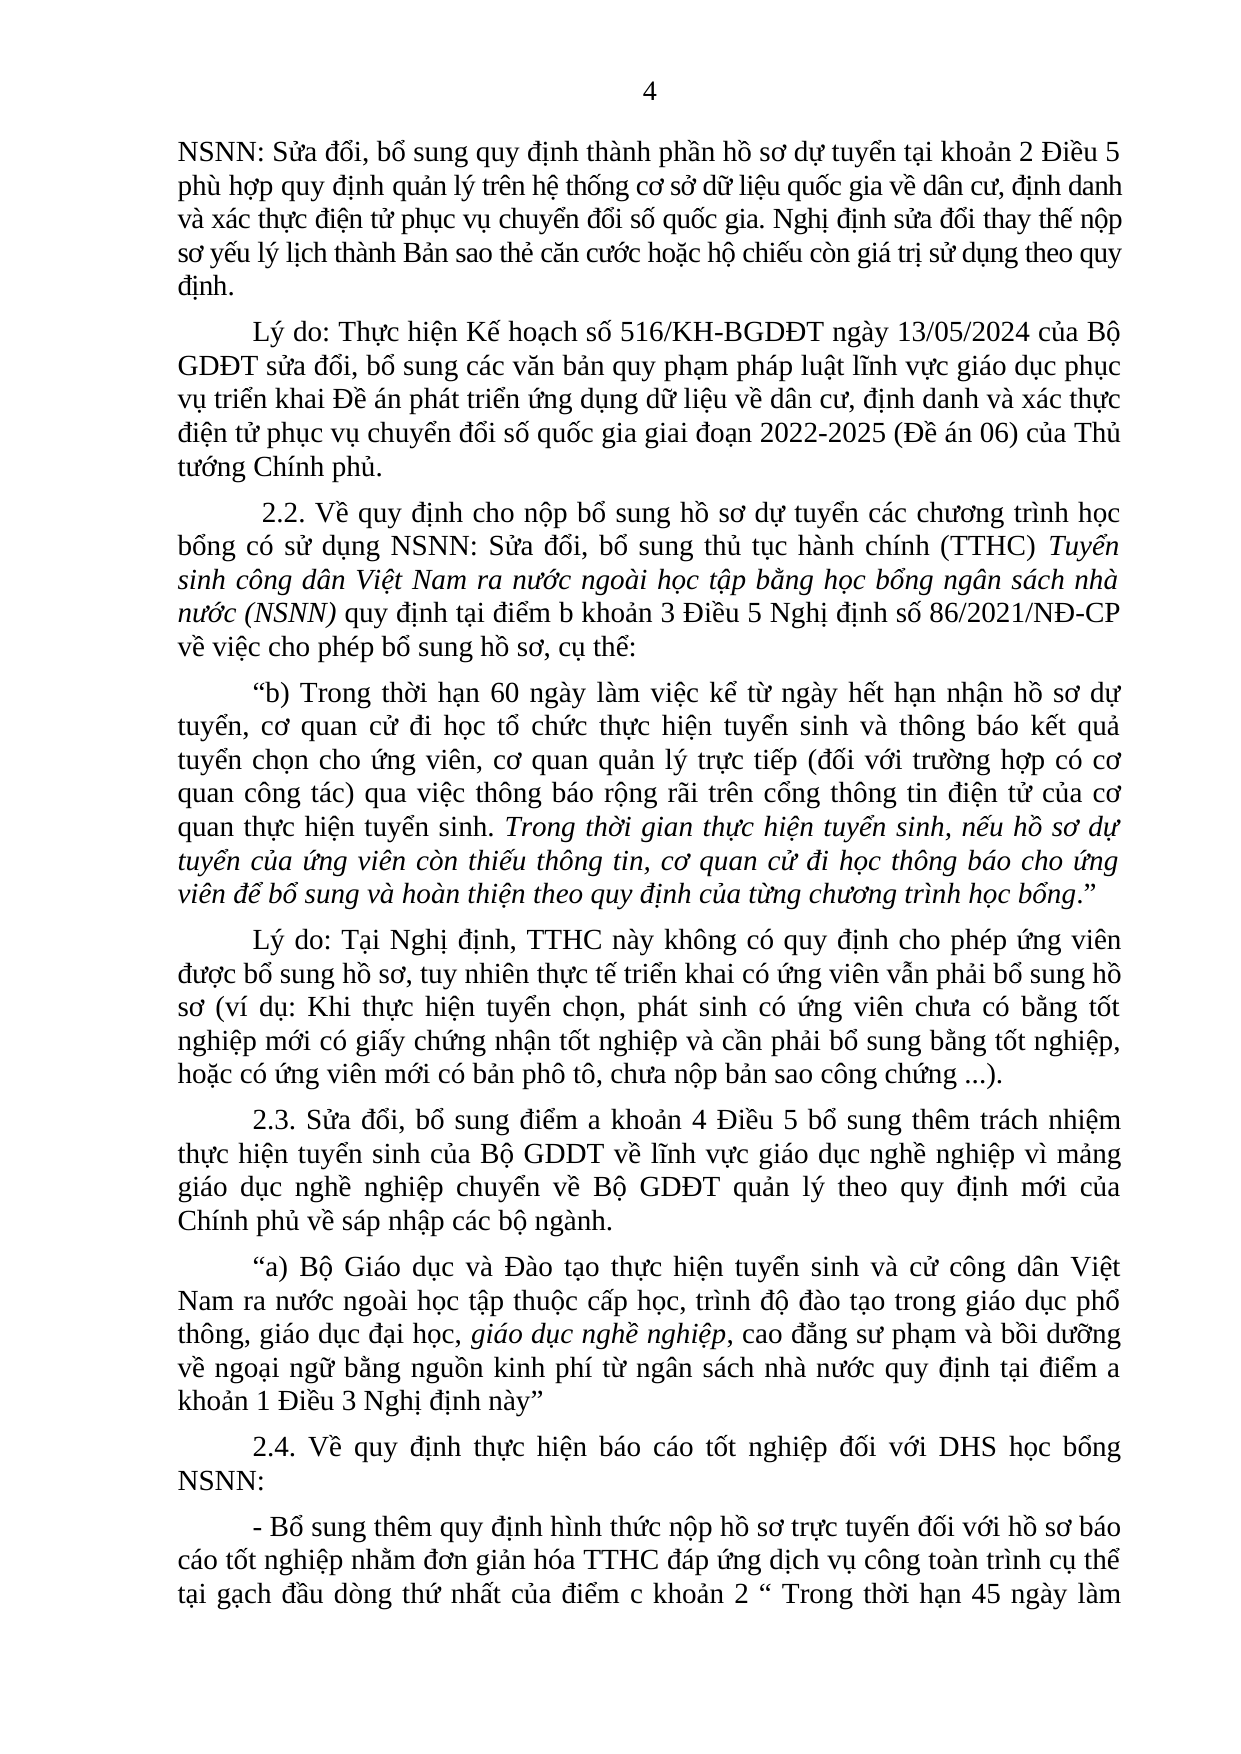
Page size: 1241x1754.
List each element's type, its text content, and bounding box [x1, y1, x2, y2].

text Lý do: Tại Nghị định, TTHC này không có quy định cho phép ứng viên được bổ sung hồ sơ, tuy nhiên thực tế triển khai có ứng viên vẫn phải bổ sung hồ sơ (ví dụ: Khi thực hiện tuyển chọn, phát sinh có ứng viên chưa có bằng tốt nghiệp mới có giấy chứng nhận tốt nghiệp và cần phải bổ sung bằng tốt nghiệp, hoặc có ứng viên mới có bản phô tô, chưa nộp bản sao công chứng ...). [177, 922, 1122, 1090]
text “a) Bộ Giáo dục và Đào tạo thực hiện tuyển sinh và cử công dân Việt Nam ra nước ngoài học tập thuộc cấp học, trình độ đào tạo trong giáo dục phổ thông, giáo dục đại học, giáo dục nghề nghiệp, cao đẳng sư phạm và bồi dưỡng về ngoại ngữ bằng nguồn kinh phí từ ngân sách nhà nước quy định tại điểm a khoản 1 Điều 3 Nghị định này” [177, 1249, 1122, 1417]
text 2.4. Về quy định thực hiện báo cáo tốt nghiệp đối với DHS học bổng NSNN: [177, 1429, 1122, 1496]
text 2.3. Sửa đổi, bổ sung điểm a khoản 4 Điều 5 bổ sung thêm trách nhiệm thực hiện tuyển sinh của Bộ GDDT về lĩnh vực giáo dục nghề nghiệp vì mảng giáo dục nghề nghiệp chuyển về Bộ GDĐT quản lý theo quy định mới của Chính phủ về sáp nhập các bộ ngành. [177, 1102, 1122, 1237]
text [177, 1509, 1122, 1609]
text 2.2. Về quy định cho nộp bổ sung hồ sơ dự tuyển các chương trình học bổng có sử dụng NSNN: Sửa đổi, bổ sung thủ tục hành chính (TTHC) Tuyển sinh công dân Việt Nam ra nước ngoài học tập bằng học bổng ngân sách nhà nước (NSNN) quy định tại điểm b khoản 3 Điều 5 Nghị định số 86/2021/NĐ-CP về việc cho phép bổ sung hồ sơ, cụ thể: [177, 495, 1122, 662]
text “b) Trong thời hạn 60 ngày làm việc kể từ ngày hết hạn nhận hồ sơ dự tuyển, cơ quan cử đi học tổ chức thực hiện tuyển sinh và thông báo kết quả tuyển chọn cho ứng viên, cơ quan quản lý trực tiếp (đối với trường hợp có cơ quan công tác) qua việc thông báo rộng rãi trên cổng thông tin điện tử của cơ quan thực hiện tuyển sinh. Trong thời gian thực hiện tuyển sinh, nếu hồ sơ dự tuyển của ứng viên còn thiếu thông tin, cơ quan cử đi học thông báo cho ứng viên để bổ sung và hoàn thiện theo quy định của từng chương trình học bổng.” [177, 675, 1122, 910]
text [177, 134, 1122, 302]
text Lý do: Thực hiện Kế hoạch số 516/KH-BGDĐT ngày 13/05/2024 của Bộ GDĐT sửa đổi, bổ sung các văn bản quy phạm pháp luật lĩnh vực giáo dục phục vụ triển khai Đề án phát triển ứng dụng dữ liệu về dân cư, định danh và xác thực điện tử phục vụ chuyển đổi số quốc gia giai đoạn 2022-2025 (Đề án 06) của Thủ tướng Chính phủ. [177, 314, 1122, 482]
